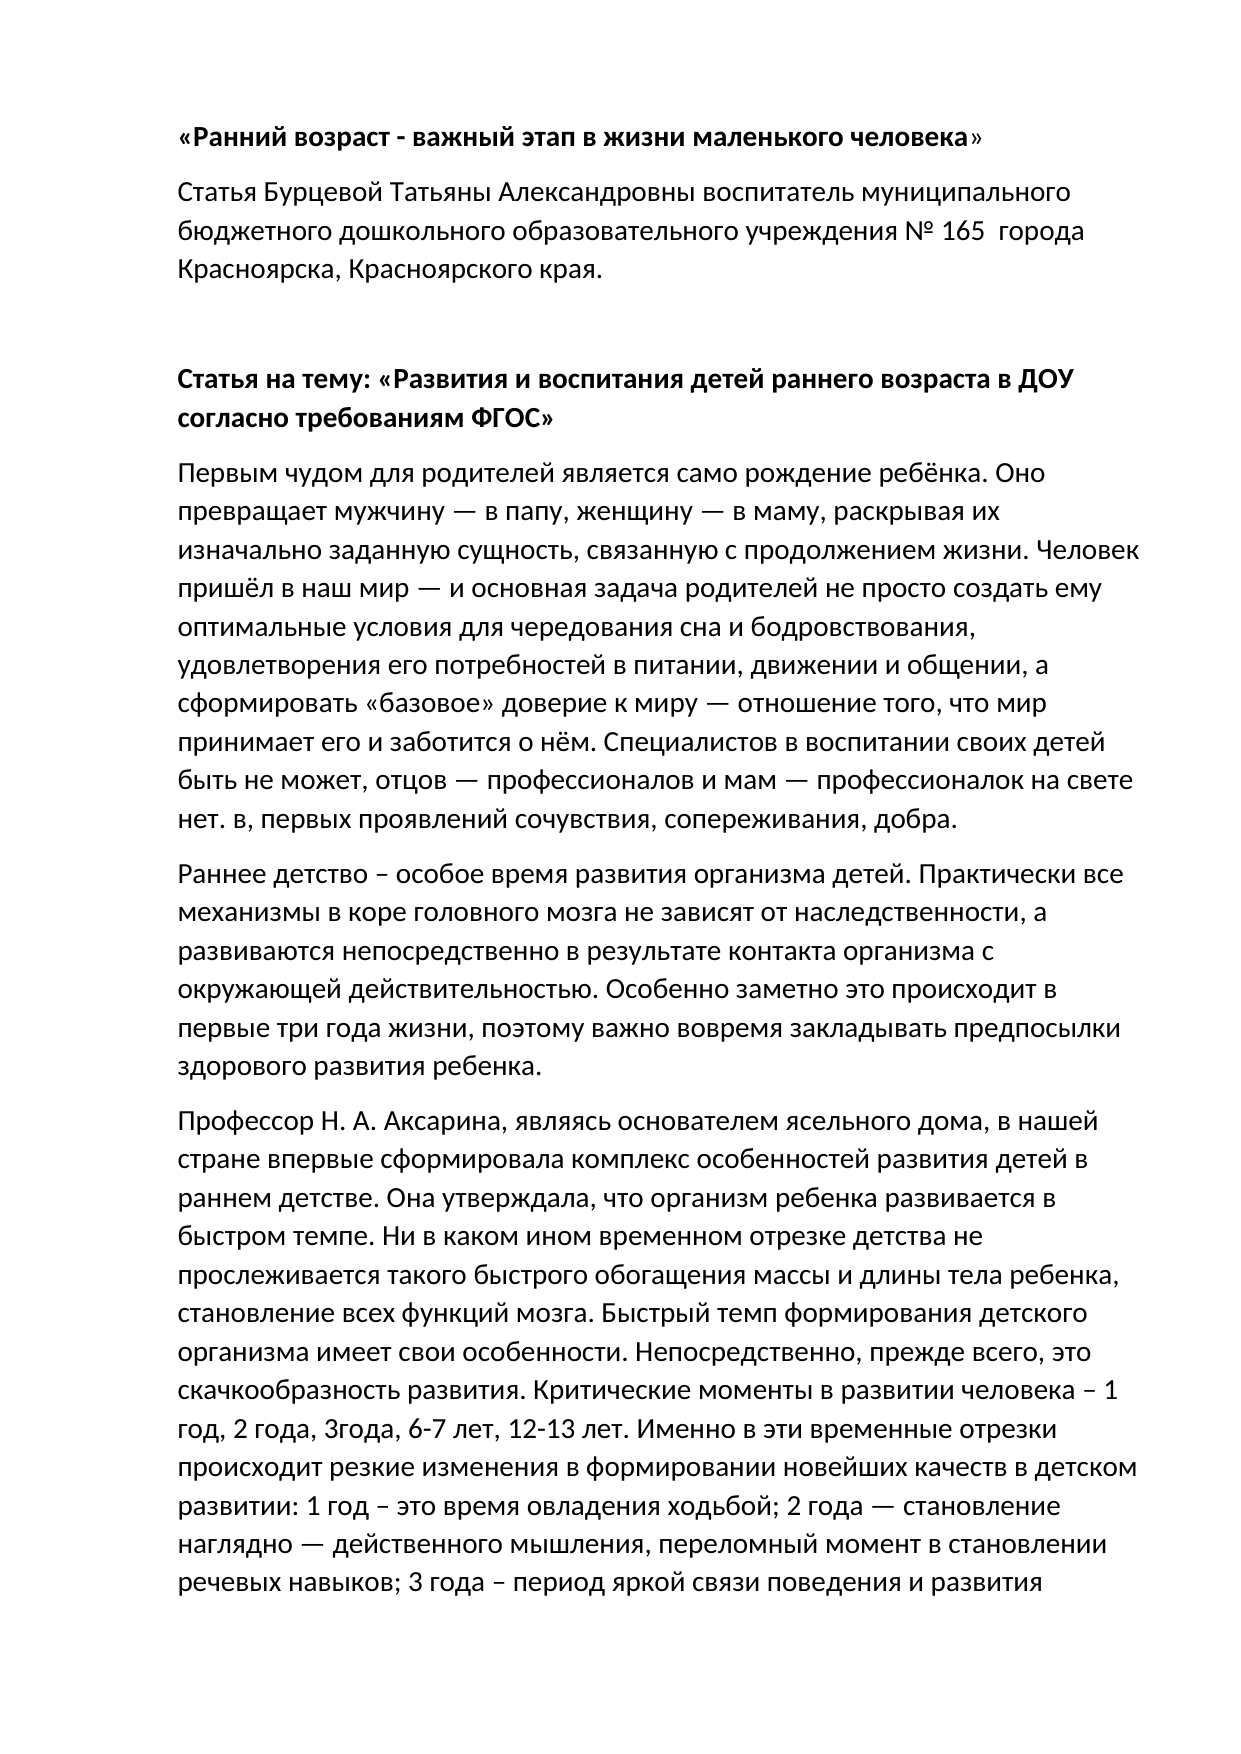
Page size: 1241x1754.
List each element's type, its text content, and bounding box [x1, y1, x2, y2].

text Статья Бурцевой Татьяны Александровны воспитатель муниципального бюджетного дошкольного образовательного учреждения № 165 города Красноярска, Красноярского края. [177, 173, 1152, 286]
text Раннее детство – особое время развития организма детей. Практически все механизмы в коре головного мозга не зависят от наследственности, а развиваются непосредственно в результате контакта организма с окружающей действительностью. Особенно заметно это происходит в первые три года жизни, поэтому важно вовремя закладывать предпосылки здорового развития ребенка. [177, 855, 1152, 1083]
text «Ранний возраст - важный этап в жизни маленького человека» [177, 118, 1152, 154]
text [177, 1102, 1152, 1599]
text Статья на тему: «Развития и воспитания детей раннего возраста в ДОУ согласно требованиям ФГОС» [177, 360, 1152, 434]
text Первым чудом для родителей является само рождение ребёнка. Оно превращает мужчину — в папу, женщину — в маму, раскрывая их изначально заданную сущность, связанную с продолжением жизни. Человек пришёл в наш мир — и основная задача родителей не просто создать ему оптимальные условия для чередования сна и бодровствования, удовлетворения его потребностей в питании, движении и общении, а сформировать «базовое» доверие к миру — отношение того, что мир принимает его и заботится о нём. Специалистов в воспитании своих детей быть не может, отцов — профессионалов и мам — профессионалок на свете нет. в, первых проявлений сочувствия, сопереживания, добра. [177, 454, 1152, 835]
